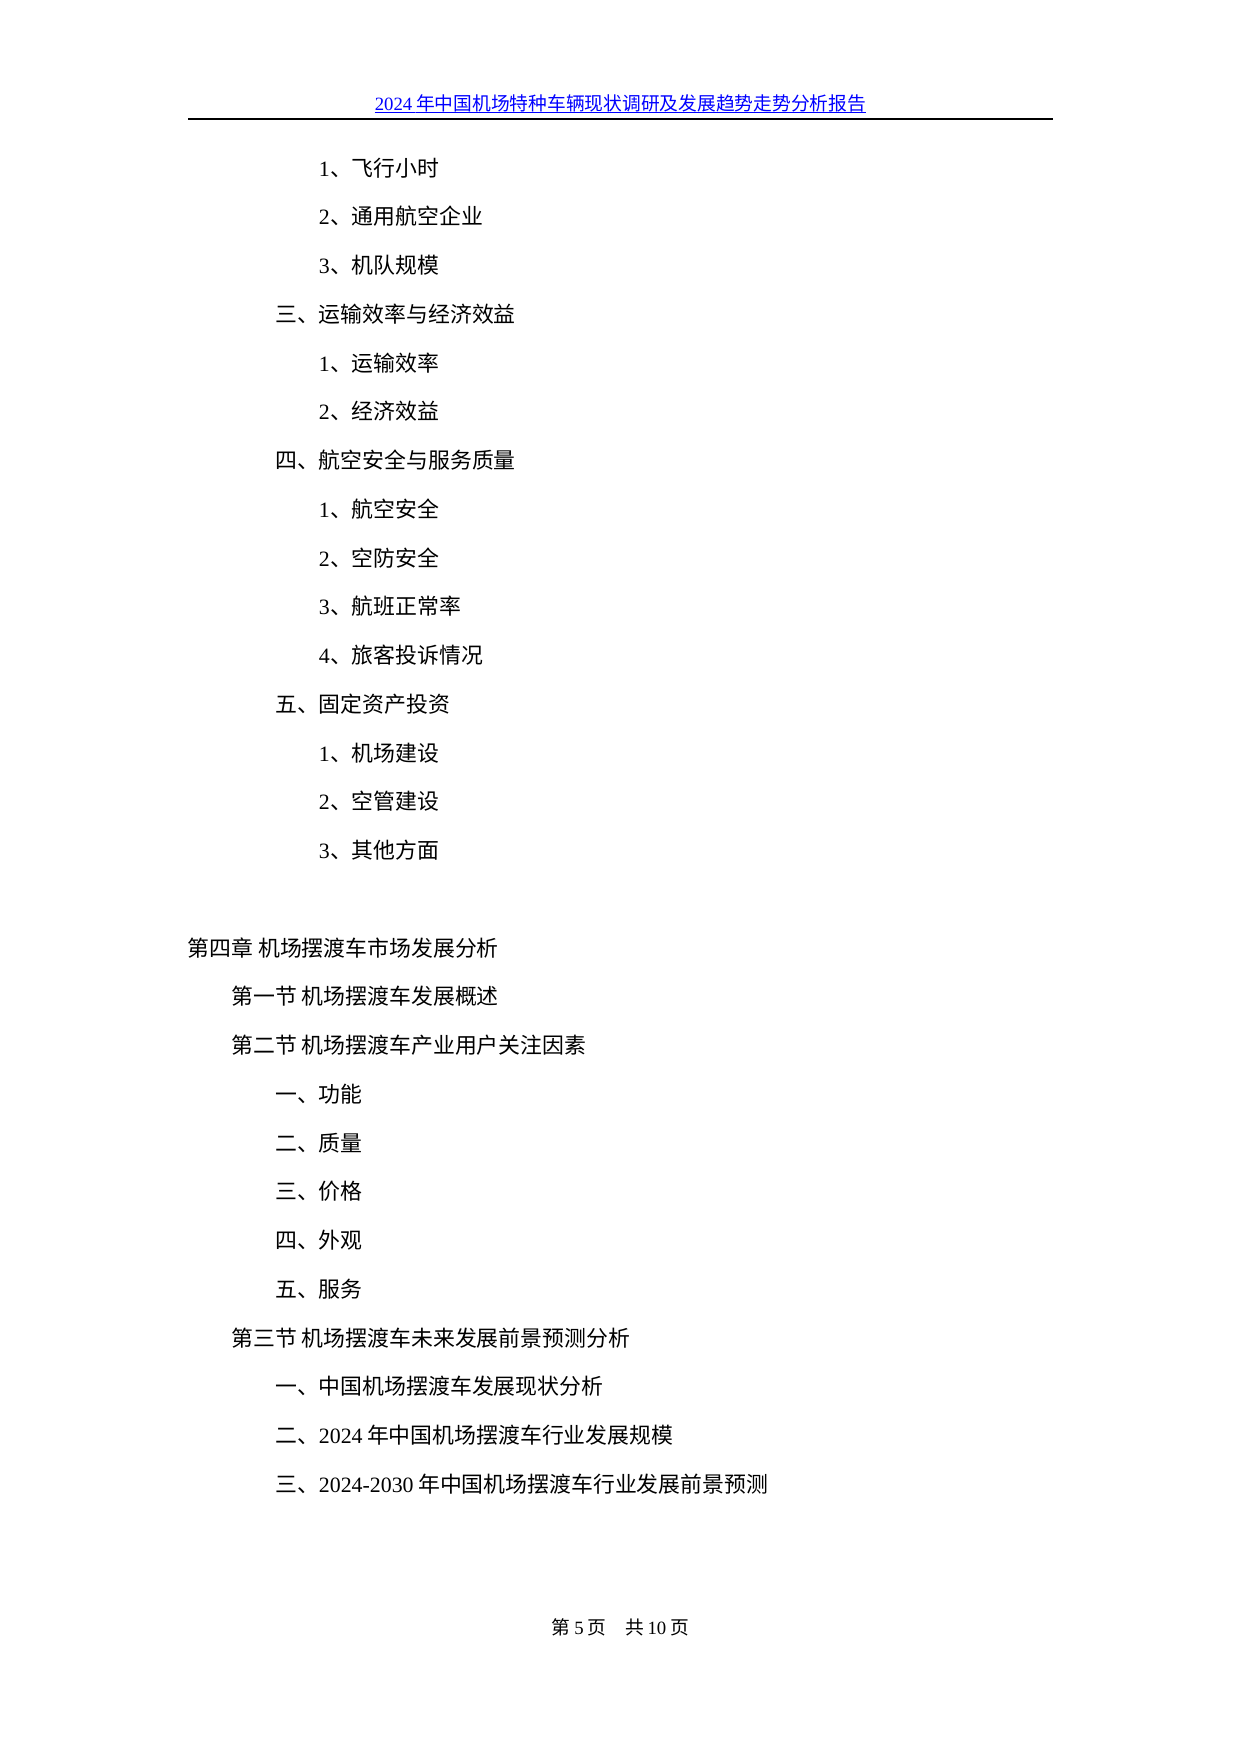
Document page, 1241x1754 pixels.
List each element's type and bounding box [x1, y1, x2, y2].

text [187, 150, 1053, 1499]
